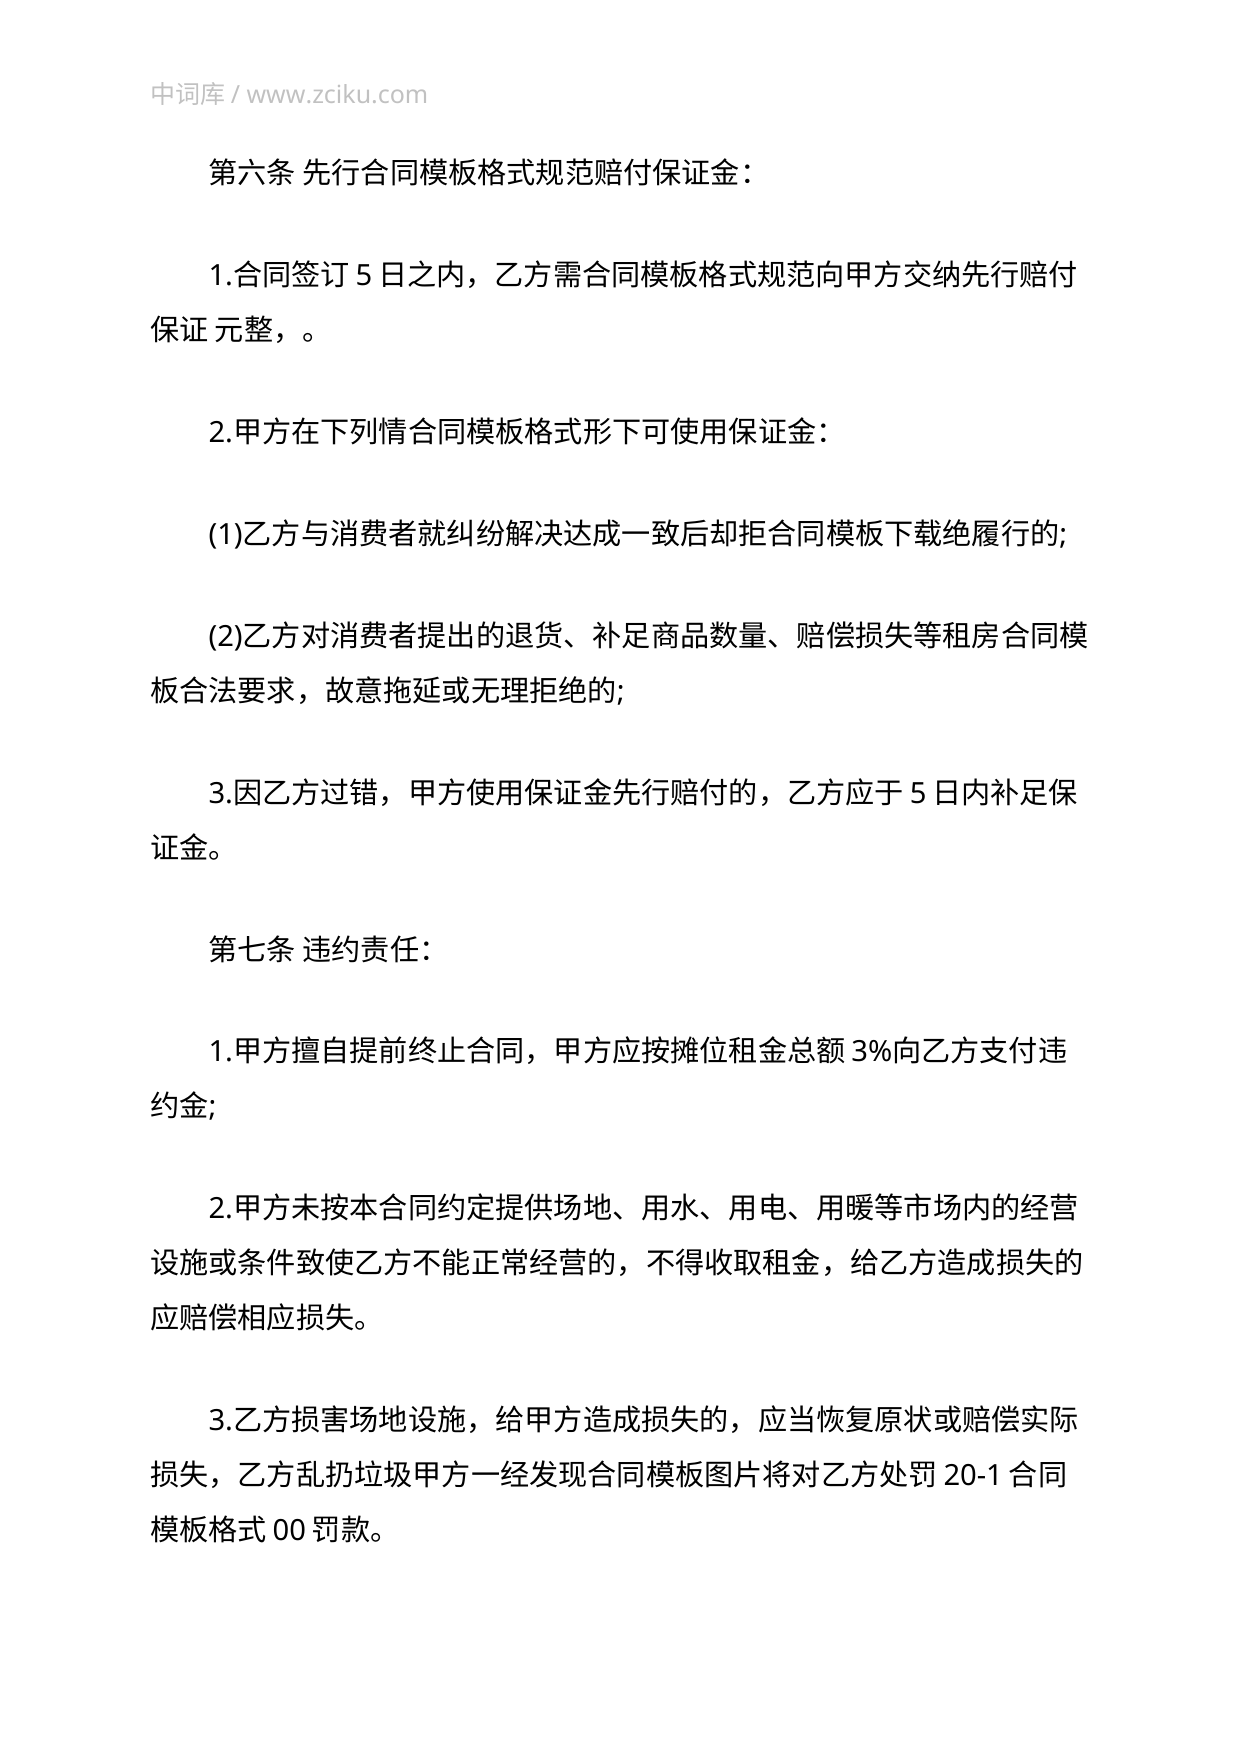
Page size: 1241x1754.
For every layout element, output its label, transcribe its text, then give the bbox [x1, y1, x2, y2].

text 第六条 先行合同模板格式规范赔付保证金： [150, 150, 1090, 192]
text (1)乙方与消费者就纠纷解决达成一致后却拒合同模板下载绝履行的; [150, 511, 1090, 553]
text 1.甲方擅自提前终止合同，甲方应按摊位租金总额3%向乙方支付违约金; [150, 1028, 1090, 1125]
text 2.甲方未按本合同约定提供场地、用水、用电、用暖等市场内的经营设施或条件致使乙方不能正常经营的，不得收取租金，给乙方造成损失的应赔偿相应损失。 [150, 1185, 1090, 1337]
text 1.合同签订5日之内，乙方需合同模板格式规范向甲方交纳先行赔付保证 元整，。 [150, 252, 1090, 349]
text 3.因乙方过错，甲方使用保证金先行赔付的，乙方应于5日内补足保证金。 [150, 769, 1090, 867]
text 2.甲方在下列情合同模板格式形下可使用保证金： [150, 408, 1090, 451]
text 第七条 违约责任： [150, 926, 1090, 968]
text 3.乙方损害场地设施，给甲方造成损失的，应当恢复原状或赔偿实际损失，乙方乱扔垃圾甲方一经发现合同模板图片将对乙方处罚20-1合同模板格式00罚款。 [150, 1397, 1090, 1549]
text (2)乙方对消费者提出的退货、补足商品数量、赔偿损失等租房合同模板合法要求，故意拖延或无理拒绝的; [150, 612, 1090, 710]
